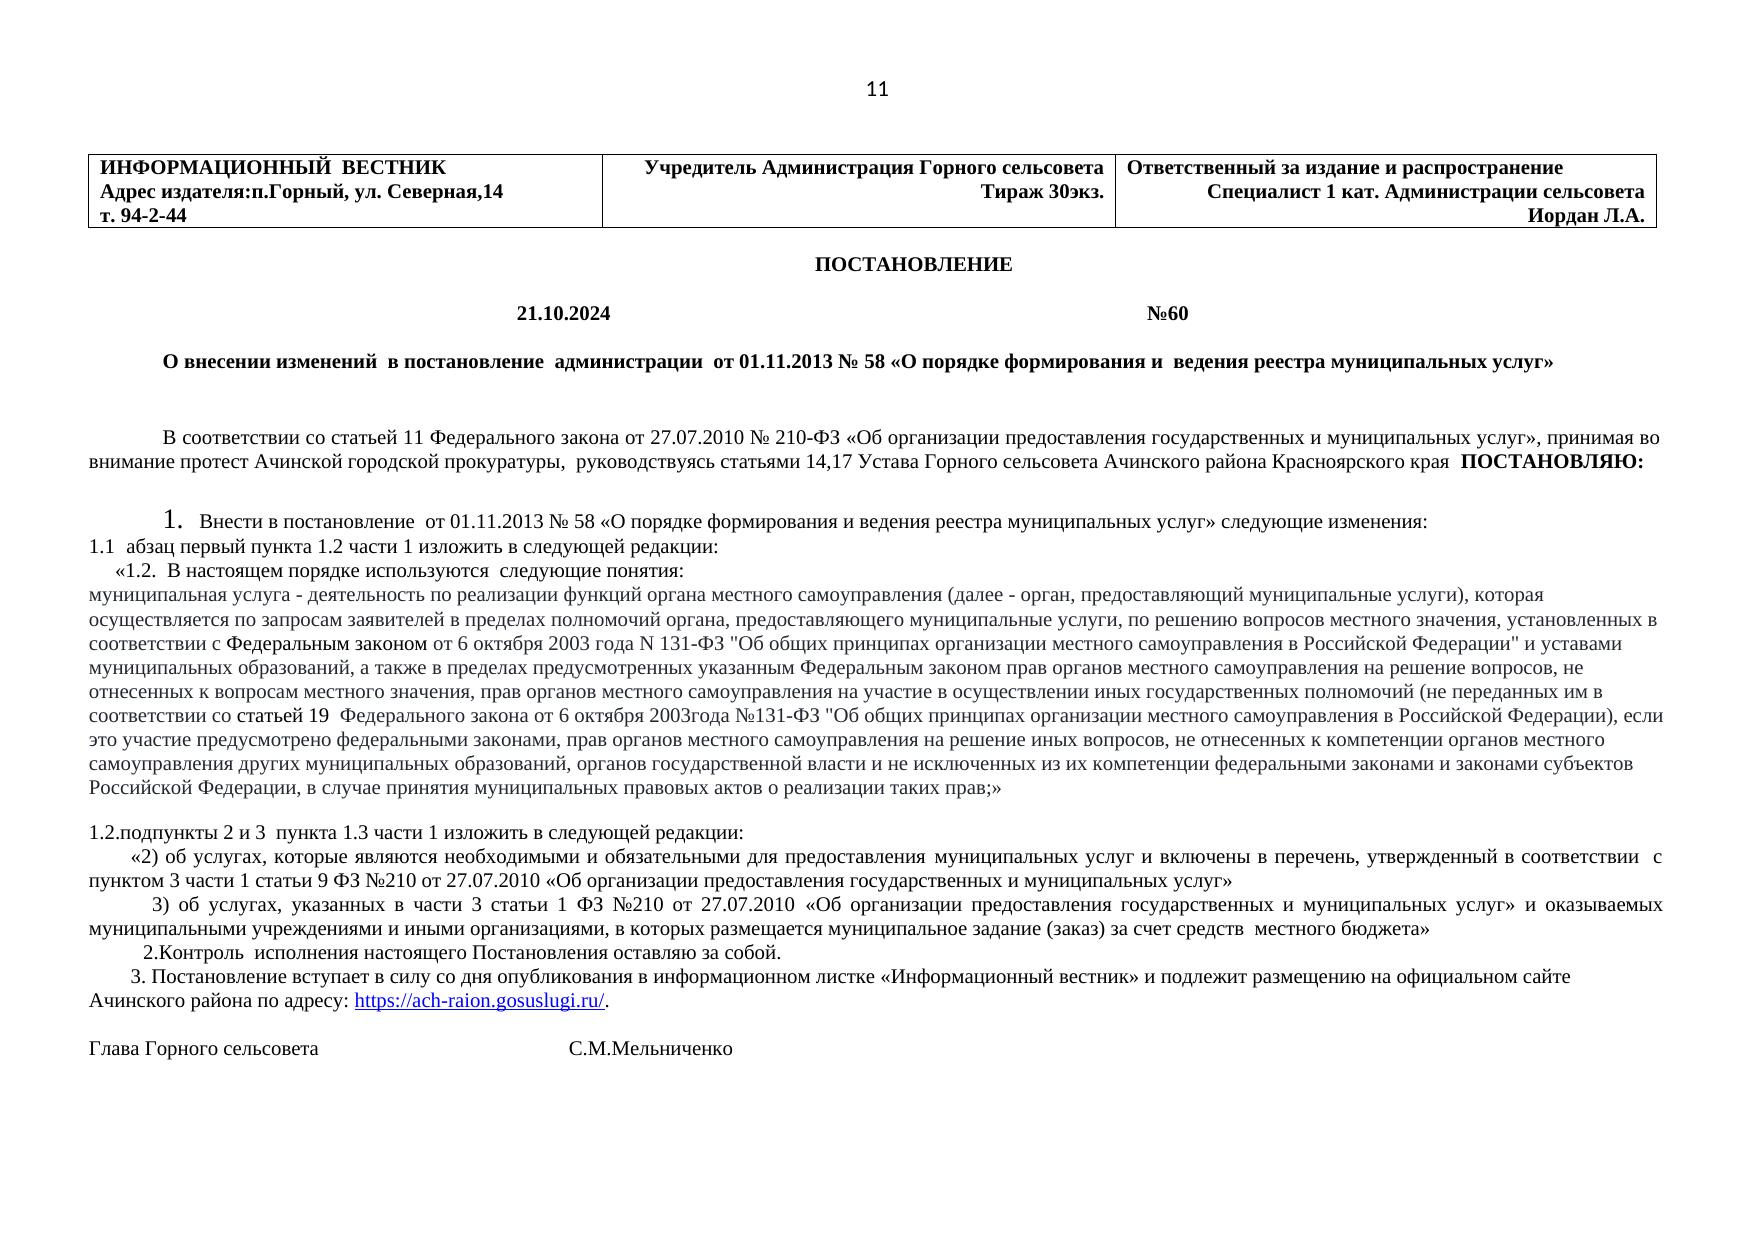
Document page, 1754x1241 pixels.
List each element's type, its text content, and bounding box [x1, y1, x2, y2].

text «2) об услугах, которые являются необходимыми и обязательными для предоставления муниципальных услуг и включены в перечень, утвержденный в соответствии с пунктом 3 части 1 статьи 9 ФЗ №210 от 27.07.2010 «Об организации предоставления государственных и муниципальных услуг» [89, 844, 1663, 892]
text В соответствии со статьей 11 Федерального закона от 27.07.2010 № 210-ФЗ «Об организации предоставления государственных и муниципальных услуг», принимая во внимание протест Ачинской городской прокуратуры, руководствуясь статьями 14,17 Устава Горного сельсовета Ачинского района Красноярского края ПОСТАНОВЛЯЮ: [89, 425, 1663, 473]
text 3) об услугах, указанных в части 3 статьи 1 ФЗ №210 от 27.07.2010 «Об организации предоставления государственных и муниципальных услуг» и оказываемых муниципальными учреждениями и иными организациями, в которых размещается муниципальное задание (заказ) за счет средств местного бюджета» [805, 892, 1663, 940]
table_header Учредитель Администрация Горного сельсовета Тираж 30экз. [603, 155, 1115, 227]
text О внесении изменений в постановление администрации от 01.11.2013 № 58 «О порядке формирования и ведения реестра муниципальных услуг» [89, 348, 1665, 373]
text ПОСТАНОВЛЕНИЕ [89, 252, 1665, 276]
text 2.Контроль исполнения настоящего Постановления оставляю за собой. [143, 940, 1663, 964]
text 1.2.подпункты 2 и 3 пункта 1.3 части 1 изложить в следующей редакции: [89, 820, 1663, 844]
text муниципальная услуга - деятельность по реализации функций органа местного самоуправления (далее - орган, предоставляющий муниципальные услуги), которая осуществляется по запросам заявителей в пределах полномочий органа, предоставляющего муниципальные услуги, по решению вопросов местного значения, установленных в соответствии с Федеральным законом от 6 октября 2003 года N 131-ФЗ "Об общих принципах организации местного самоуправления в Российской Федерации" и уставами муниципальных образований, а также в пределах предусмотренных указанным Федеральным законом прав органов местного самоуправления на решение вопросов, не отнесенных к вопросам местного значения, прав органов местного самоуправления на участие в осуществлении иных государственных полномочий (не переданных им в соответствии со статьей 19 Федерального закона от 6 октября 2003года №131-ФЗ "Об общих принципах организации местного самоуправления в Российской Федерации), если это участие предусмотрено федеральными законами, прав органов местного самоуправления на решение иных вопросов, не отнесенных к компетенции органов местного самоуправления других муниципальных образований, органов государственной власти и не исключенных из их компетенции федеральными законами и законами субъектов Российской Федерации, в случае принятия муниципальных правовых актов о реализации таких прав;» [89, 582, 1665, 799]
list Внести в постановление от 01.11.2013 № 58 «О порядке формирования и ведения реестра муниципальных услуг» следующие изменения: [89, 502, 1663, 534]
table_header Ответственный за издание и распространение Специалист 1 кат. Администрации сельсовета Иордан Л.А. [1116, 155, 1656, 227]
text Глава Горного сельсовета С.М.Мельниченко [89, 1036, 1665, 1060]
text «1.2. В настоящем порядке используются следующие понятия: [89, 558, 1663, 582]
text 21.10.2024 №60 [89, 300, 1665, 324]
list абзац первый пункта 1.2 части 1 изложить в следующей редакции: [89, 534, 1663, 558]
text 3. Постановление вступает в силу со дня опубликования в информационном листке «Информационный вестник» и подлежит размещению на официальном сайте Ачинского района по адресу: https://ach-raion.gosuslugi.ru/. [89, 964, 1665, 1012]
table_header ИНФОРМАЦИОННЫЙ ВЕСТНИК Адрес издателя:п.Горный, ул. Северная,14 т. 94-2-44 [89, 155, 602, 227]
